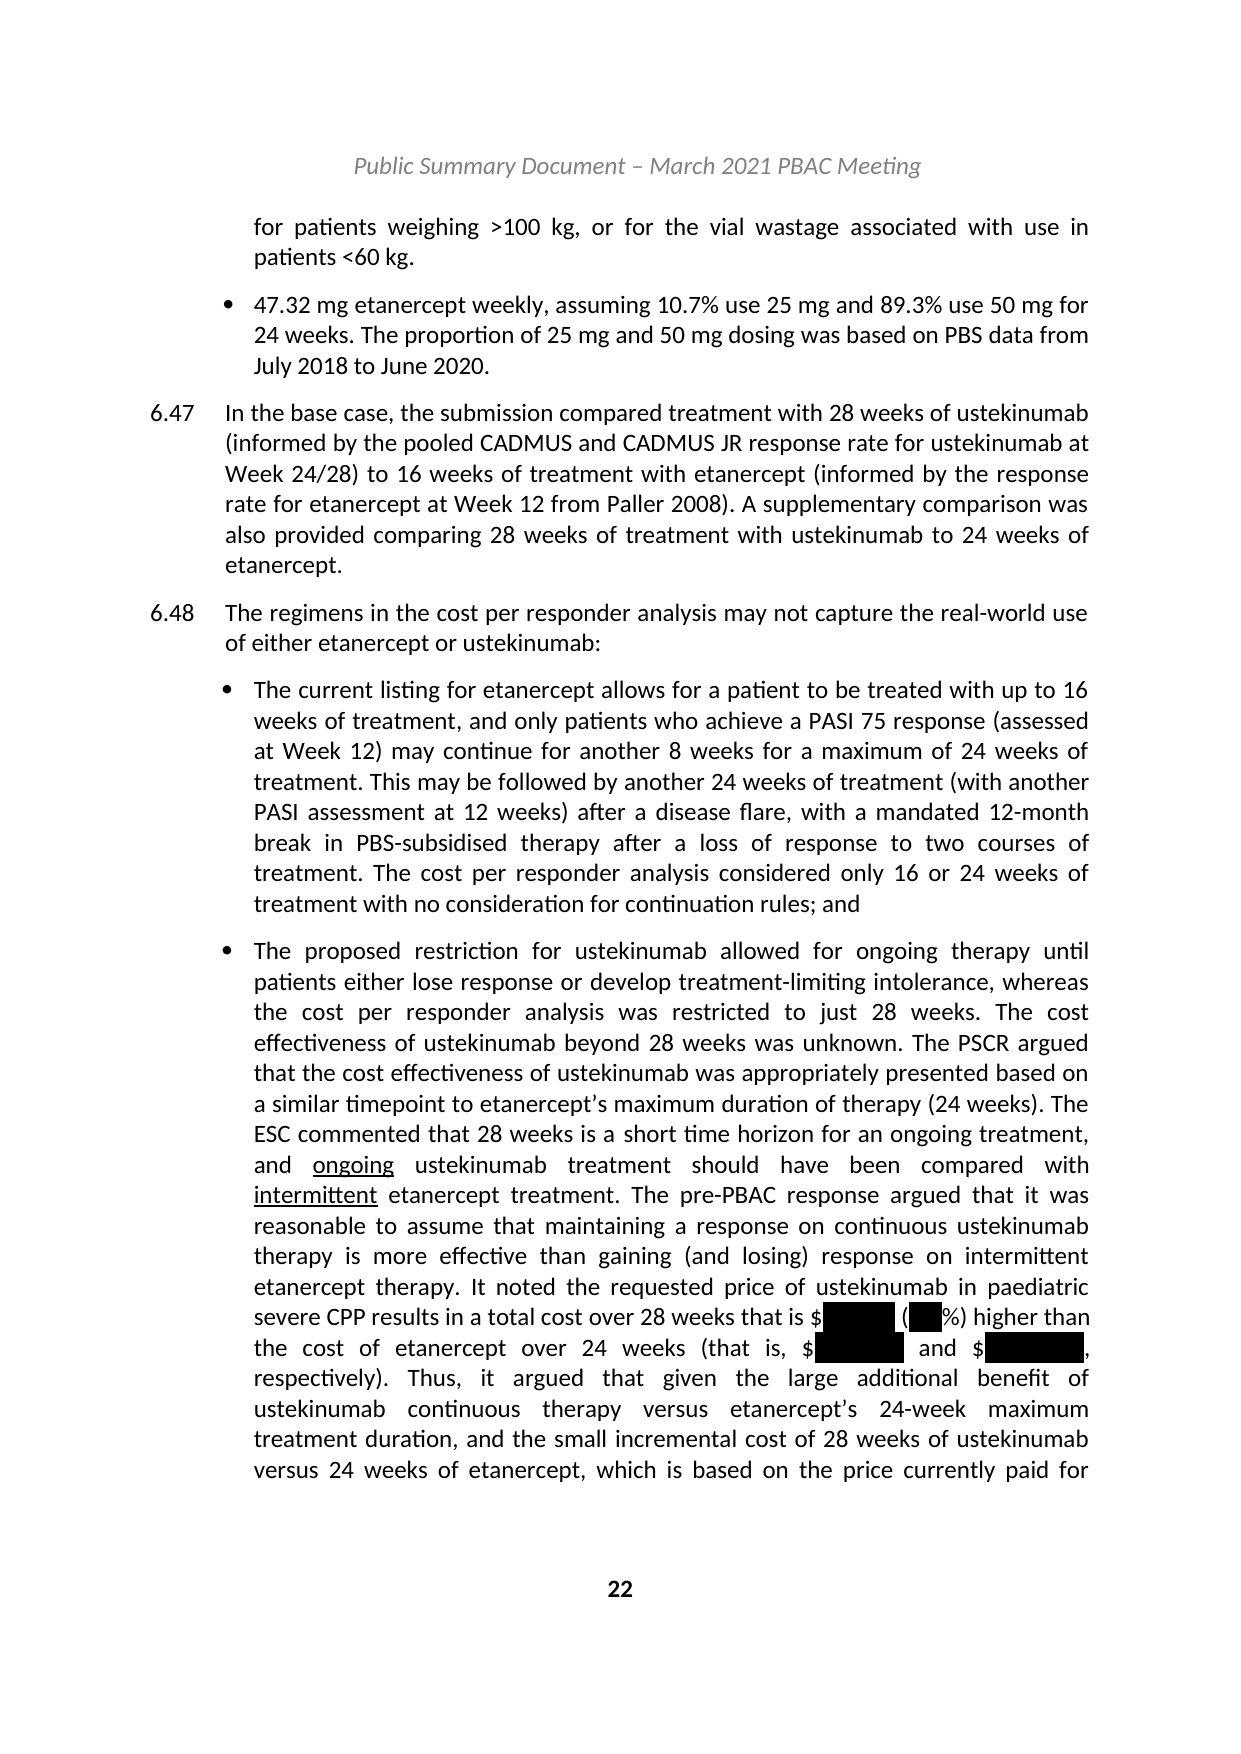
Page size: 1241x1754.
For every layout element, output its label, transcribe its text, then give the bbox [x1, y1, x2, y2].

list In the base case, the submission compared treatment with 28 weeks of ustekinumab (informed by the pooled CADMUS and CADMUS JR response rate for ustekinumab at Week 24/28) to 16 weeks of treatment with etanercept (informed by the response rate for etanercept at Week 12 from Paller 2008). A supplementary comparison was also provided comparing 28 weeks of treatment with ustekinumab to 24 weeks of etanercept. [150, 397, 1090, 580]
list The regimens in the cost per responder analysis may not capture the real-world use of either etanercept or ustekinumab: [150, 597, 1090, 658]
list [224, 211, 1090, 272]
list The current listing for etanercept allows for a patient to be treated with up to 16 weeks of treatment, and only patients who achieve a PASI 75 response (assessed at Week 12) may continue for another 8 weeks for a maximum of 24 weeks of treatment. This may be followed by another 24 weeks of treatment (with another PASI assessment at 12 weeks) after a disease flare, with a mandated 12-month break in PBS-subsidised therapy after a loss of response to two courses of treatment. The cost per responder analysis considered only 16 or 24 weeks of treatment with no consideration for continuation rules; and [223, 674, 1090, 919]
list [223, 935, 1090, 1485]
list 47.32 mg etanercept weekly, assuming 10.7% use 25 mg and 89.3% use 50 mg for 24 weeks. The proportion of 25 mg and 50 mg dosing was based on PBS data from July 2018 to June 2020. [224, 289, 1090, 380]
